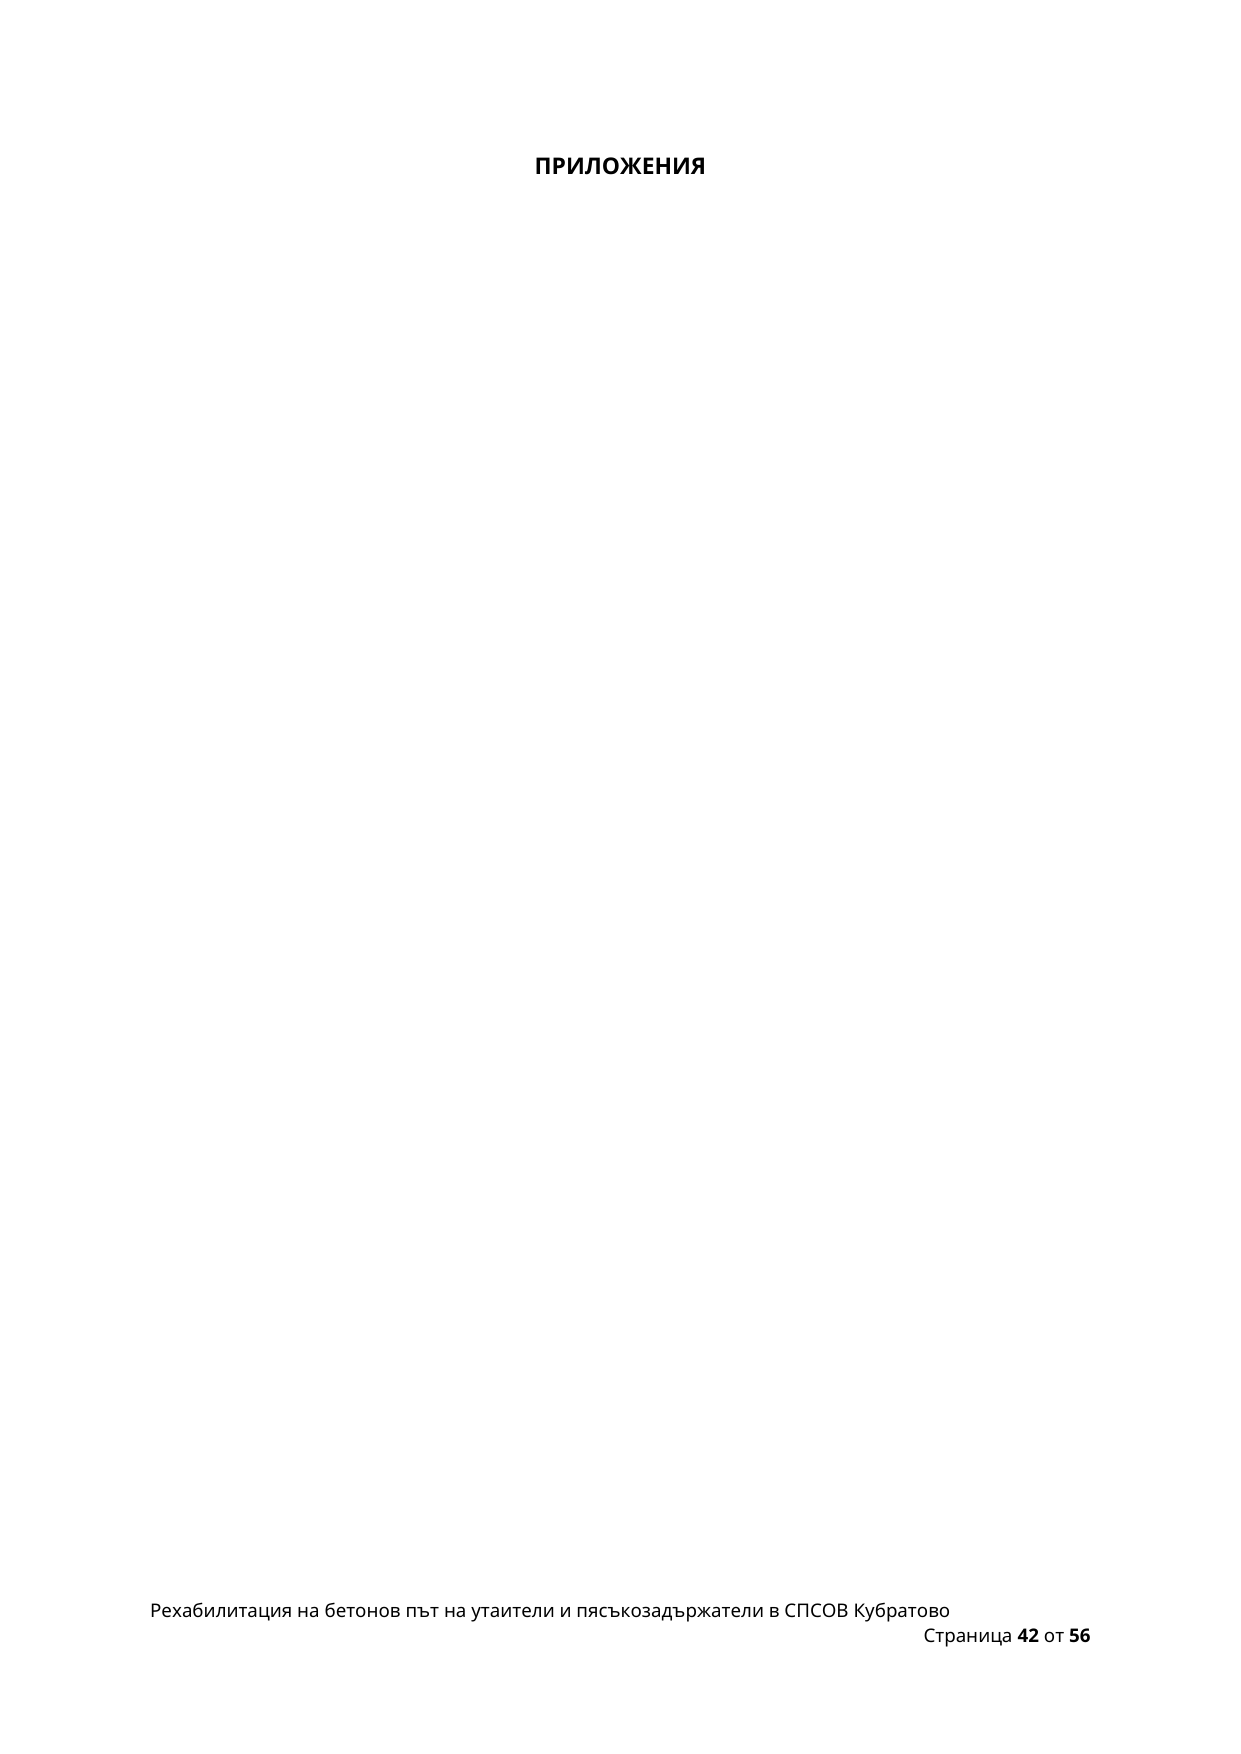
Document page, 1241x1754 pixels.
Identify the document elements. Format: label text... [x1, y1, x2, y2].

text ПРИЛОЖЕНИЯ [150, 150, 1090, 181]
